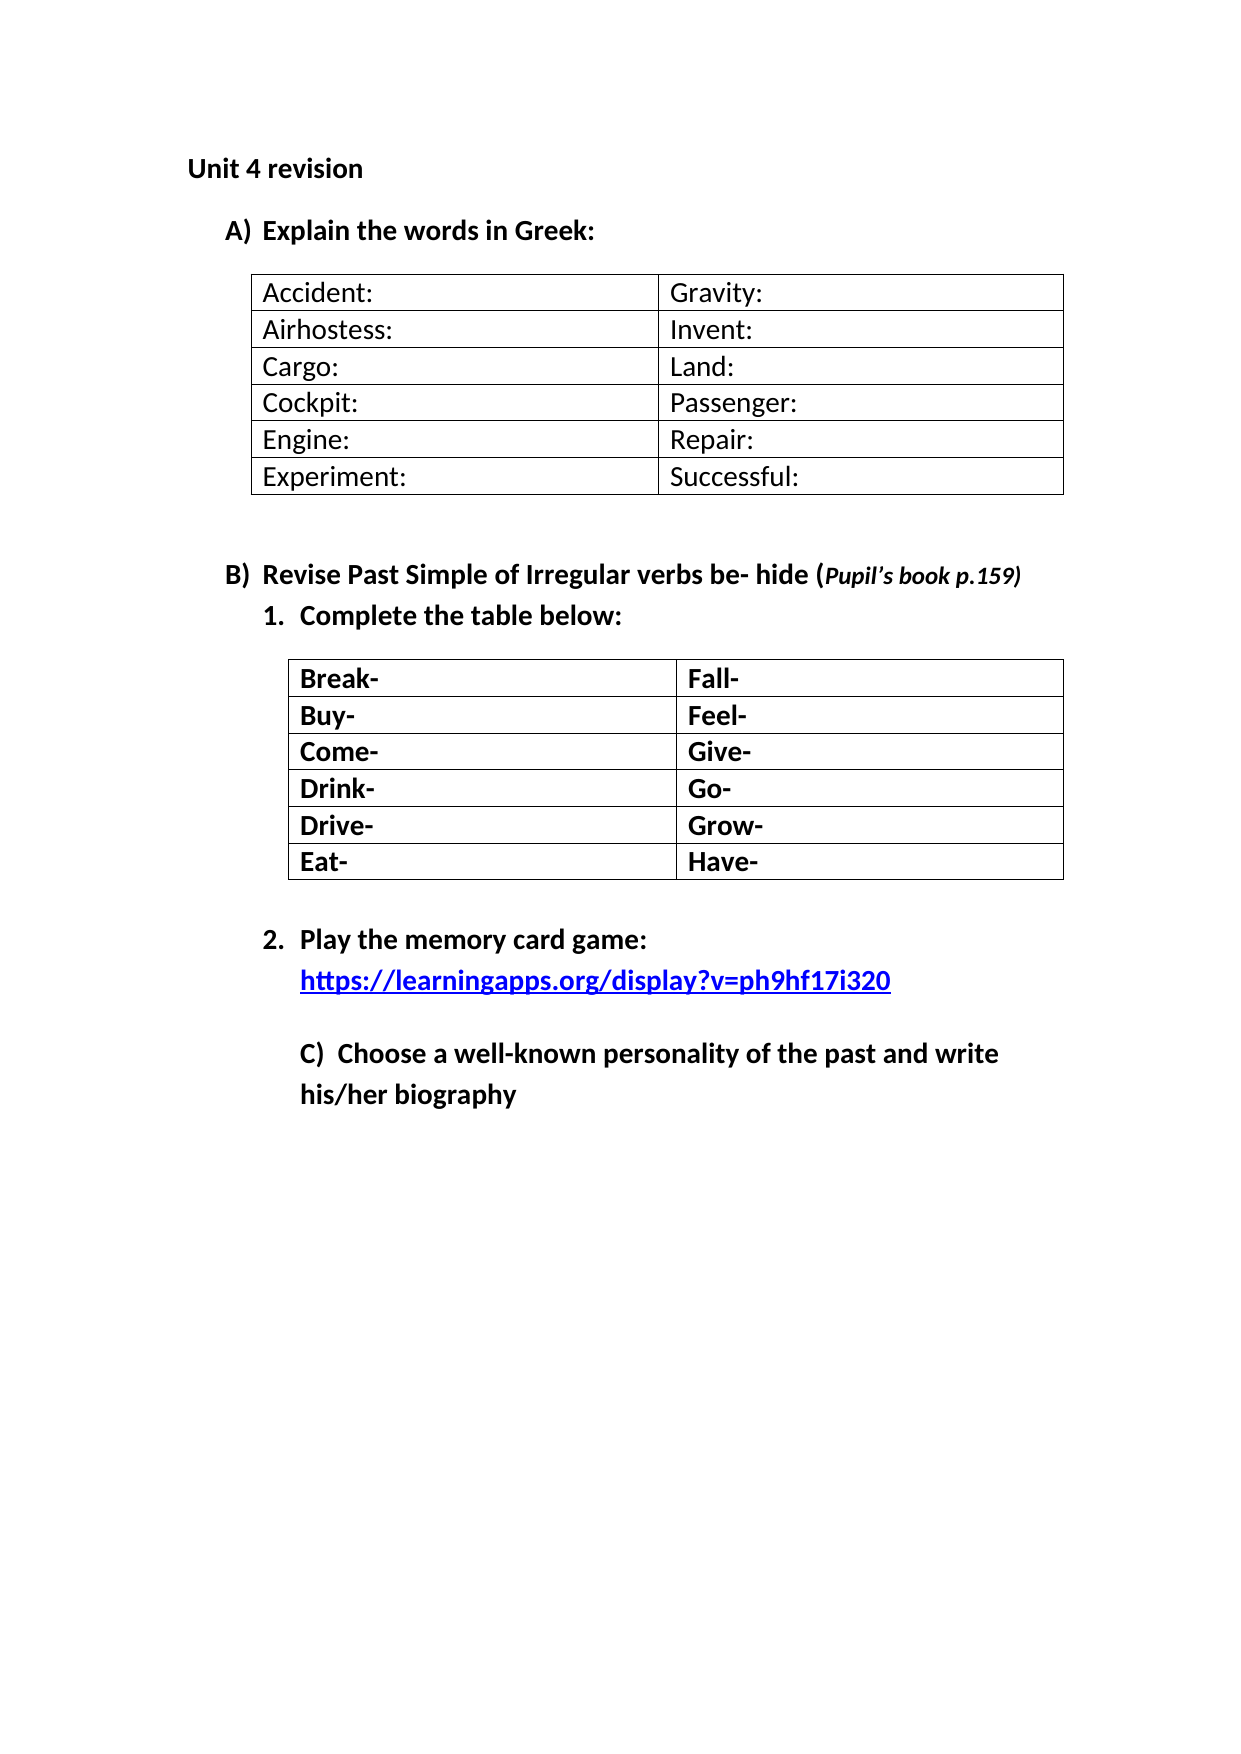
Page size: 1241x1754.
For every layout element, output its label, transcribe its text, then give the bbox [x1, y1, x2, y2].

table_cell Cargo: [252, 348, 658, 383]
table_cell Drink- [289, 770, 676, 806]
list Explain the words in Greek: [225, 212, 1053, 247]
table_cell Give- [677, 734, 1063, 769]
table_cell Land: [659, 348, 1063, 383]
table_cell Successful: [659, 458, 1063, 493]
table_cell Passenger: [659, 385, 1063, 420]
table_cell Eat- [289, 844, 676, 879]
list https://learningapps.org/display?v=ph9hf17i320 [300, 962, 1053, 998]
list Play the memory card game: [262, 921, 1053, 957]
table_cell Experiment: [252, 458, 658, 493]
table_cell Grow- [677, 807, 1063, 842]
table_cell Go- [677, 770, 1063, 806]
list C) Choose a well-known personality of the past and write his/her biography [300, 1035, 1053, 1112]
table_cell Invent: [659, 311, 1063, 347]
text Unit 4 revision [187, 150, 1053, 186]
list Revise Past Simple of Irregular verbs be- hide (Pupil’s book p.159) [225, 556, 1053, 592]
table_header Gravity: [659, 275, 1063, 310]
table_header Break- [289, 660, 676, 696]
table_cell Buy- [289, 697, 676, 732]
table_header Fall- [677, 660, 1063, 696]
table_cell Airhostess: [252, 311, 658, 347]
table_cell Feel- [677, 697, 1063, 732]
list Complete the table below: [262, 597, 1053, 633]
table_header Accident: [252, 275, 658, 310]
table_cell Have- [677, 844, 1063, 879]
table_cell Repair: [659, 421, 1063, 457]
table_cell Come- [289, 734, 676, 769]
table_cell Cockpit: [252, 385, 658, 420]
table_cell Drive- [289, 807, 676, 842]
table_cell Engine: [252, 421, 658, 457]
